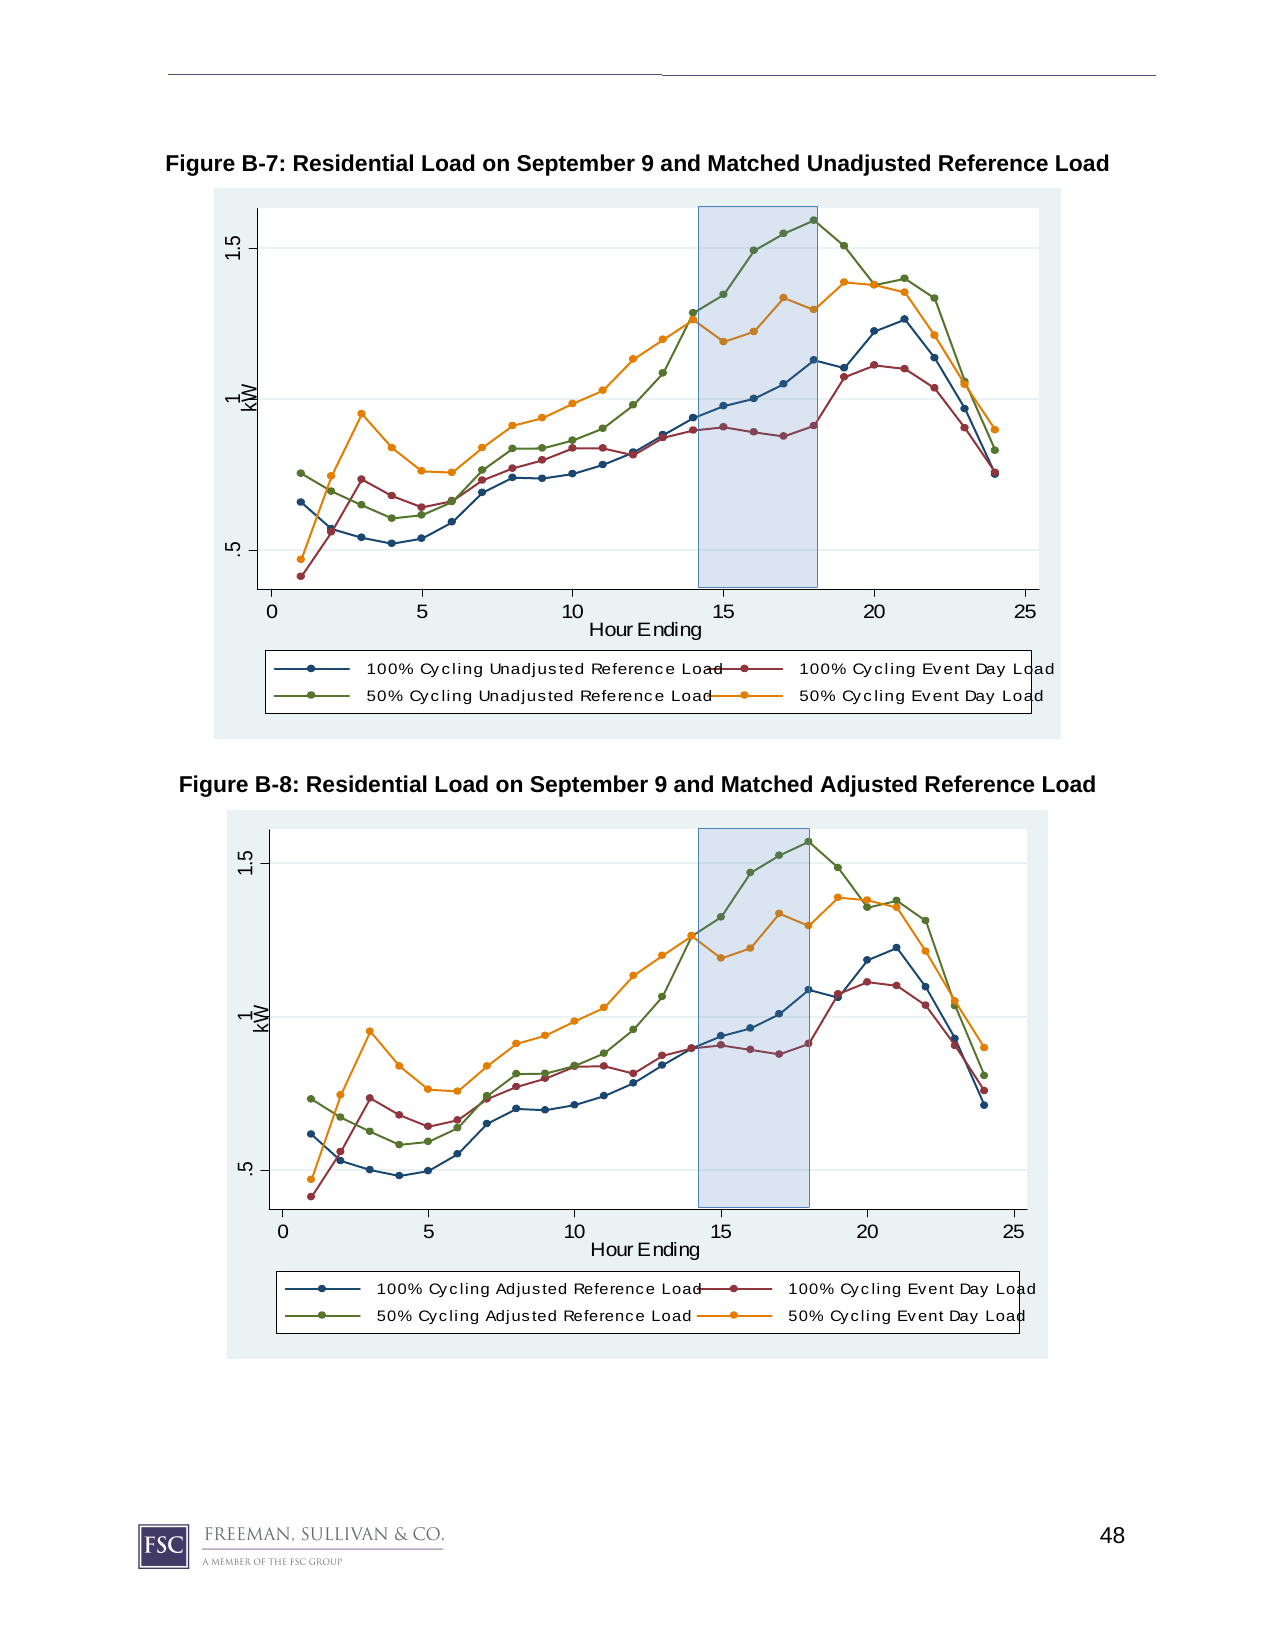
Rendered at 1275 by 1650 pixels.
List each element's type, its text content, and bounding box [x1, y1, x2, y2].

picture [127, 1506, 464, 1577]
text Figure B-7: Residential Load on September 9 and Matched Unadjusted Reference Load [150, 150, 1125, 176]
text Figure B-8: Residential Load on September 9 and Matched Adjusted Reference Load [150, 771, 1125, 798]
